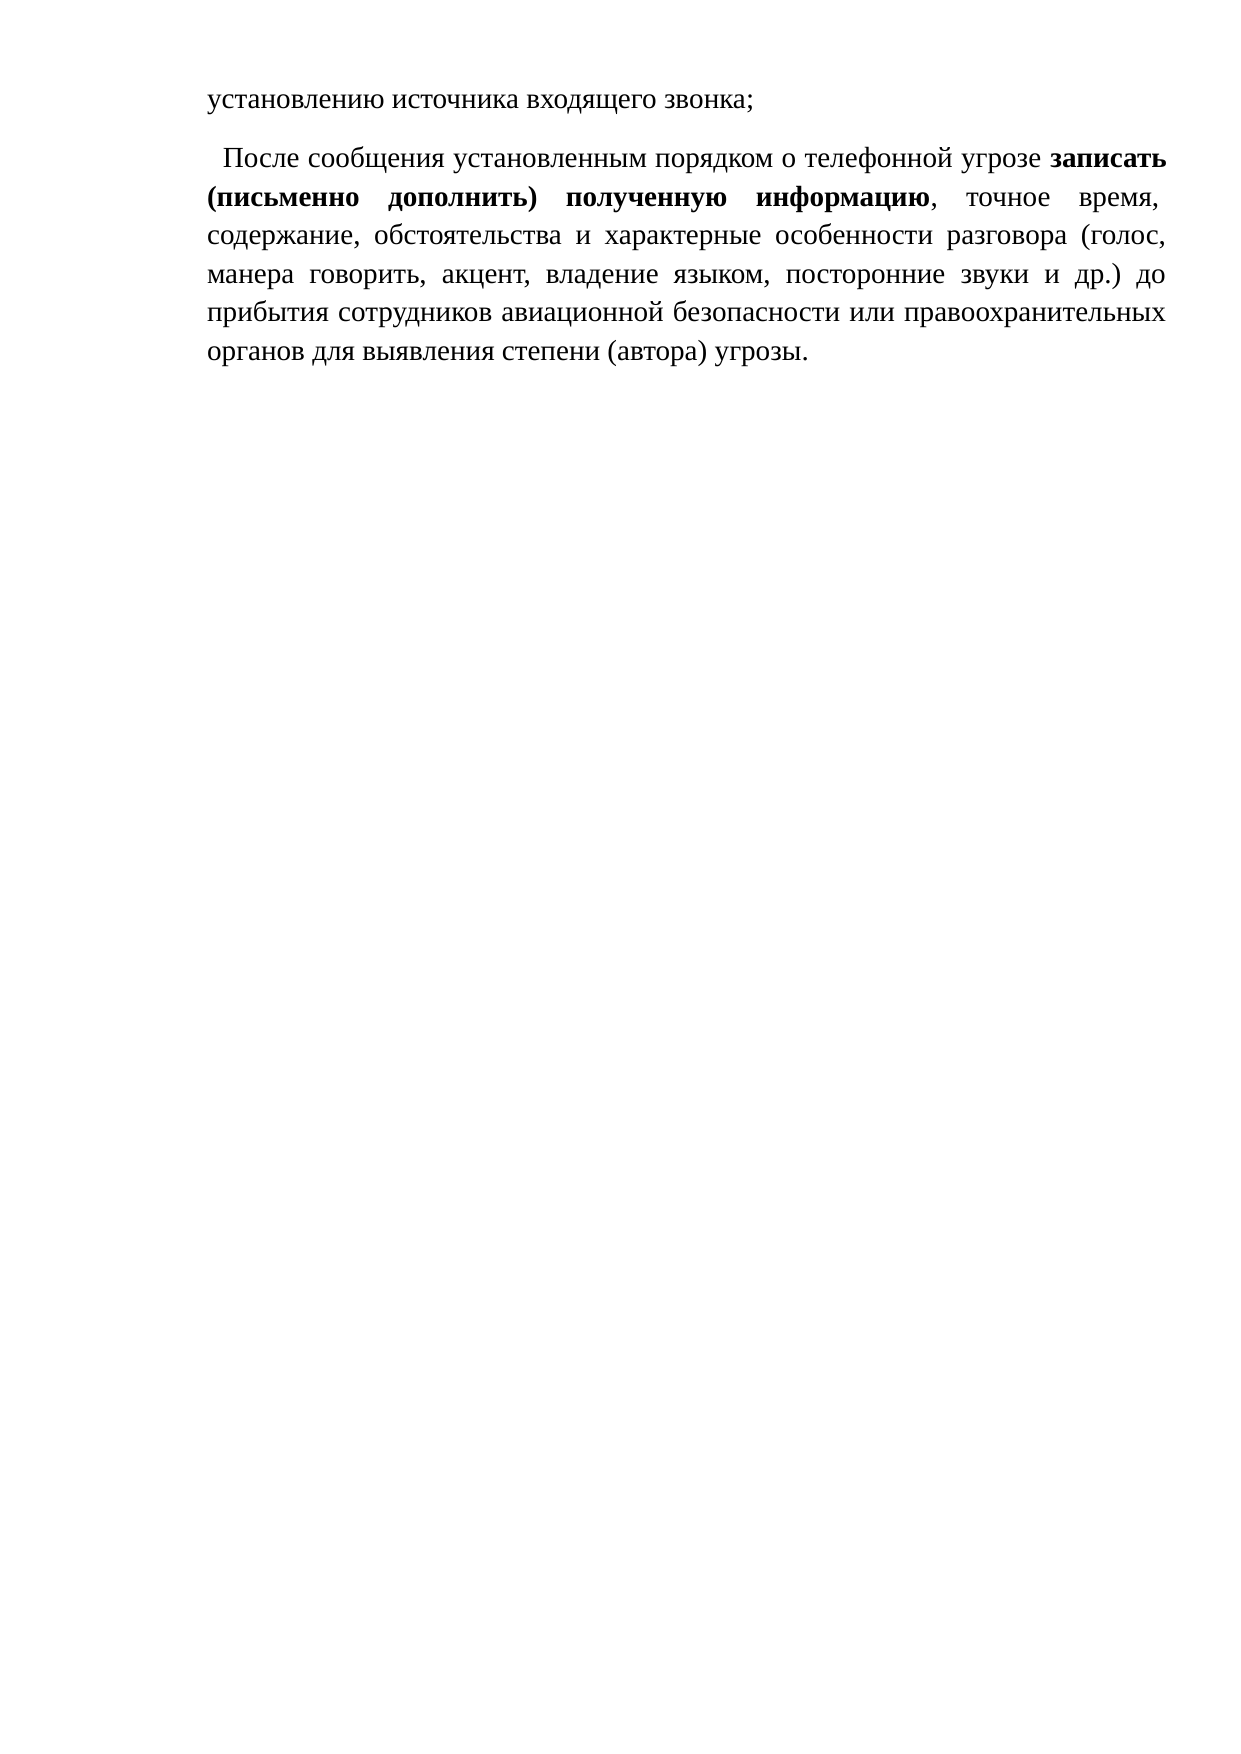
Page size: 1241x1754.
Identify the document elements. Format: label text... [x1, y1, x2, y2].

text После сообщения установленным порядком о телефонной угрозе записать (письменно дополнить) полученную информацию, точное время, содержание, обстоятельства и характерные особенности разговора (голос, манера говорить, акцент, владение языком, посторонние звуки и др.) до прибытия сотрудников авиационной безопасности или правоохранительных органов для выявления степени (автора) угрозы. [177, 140, 1167, 366]
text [177, 81, 1167, 114]
